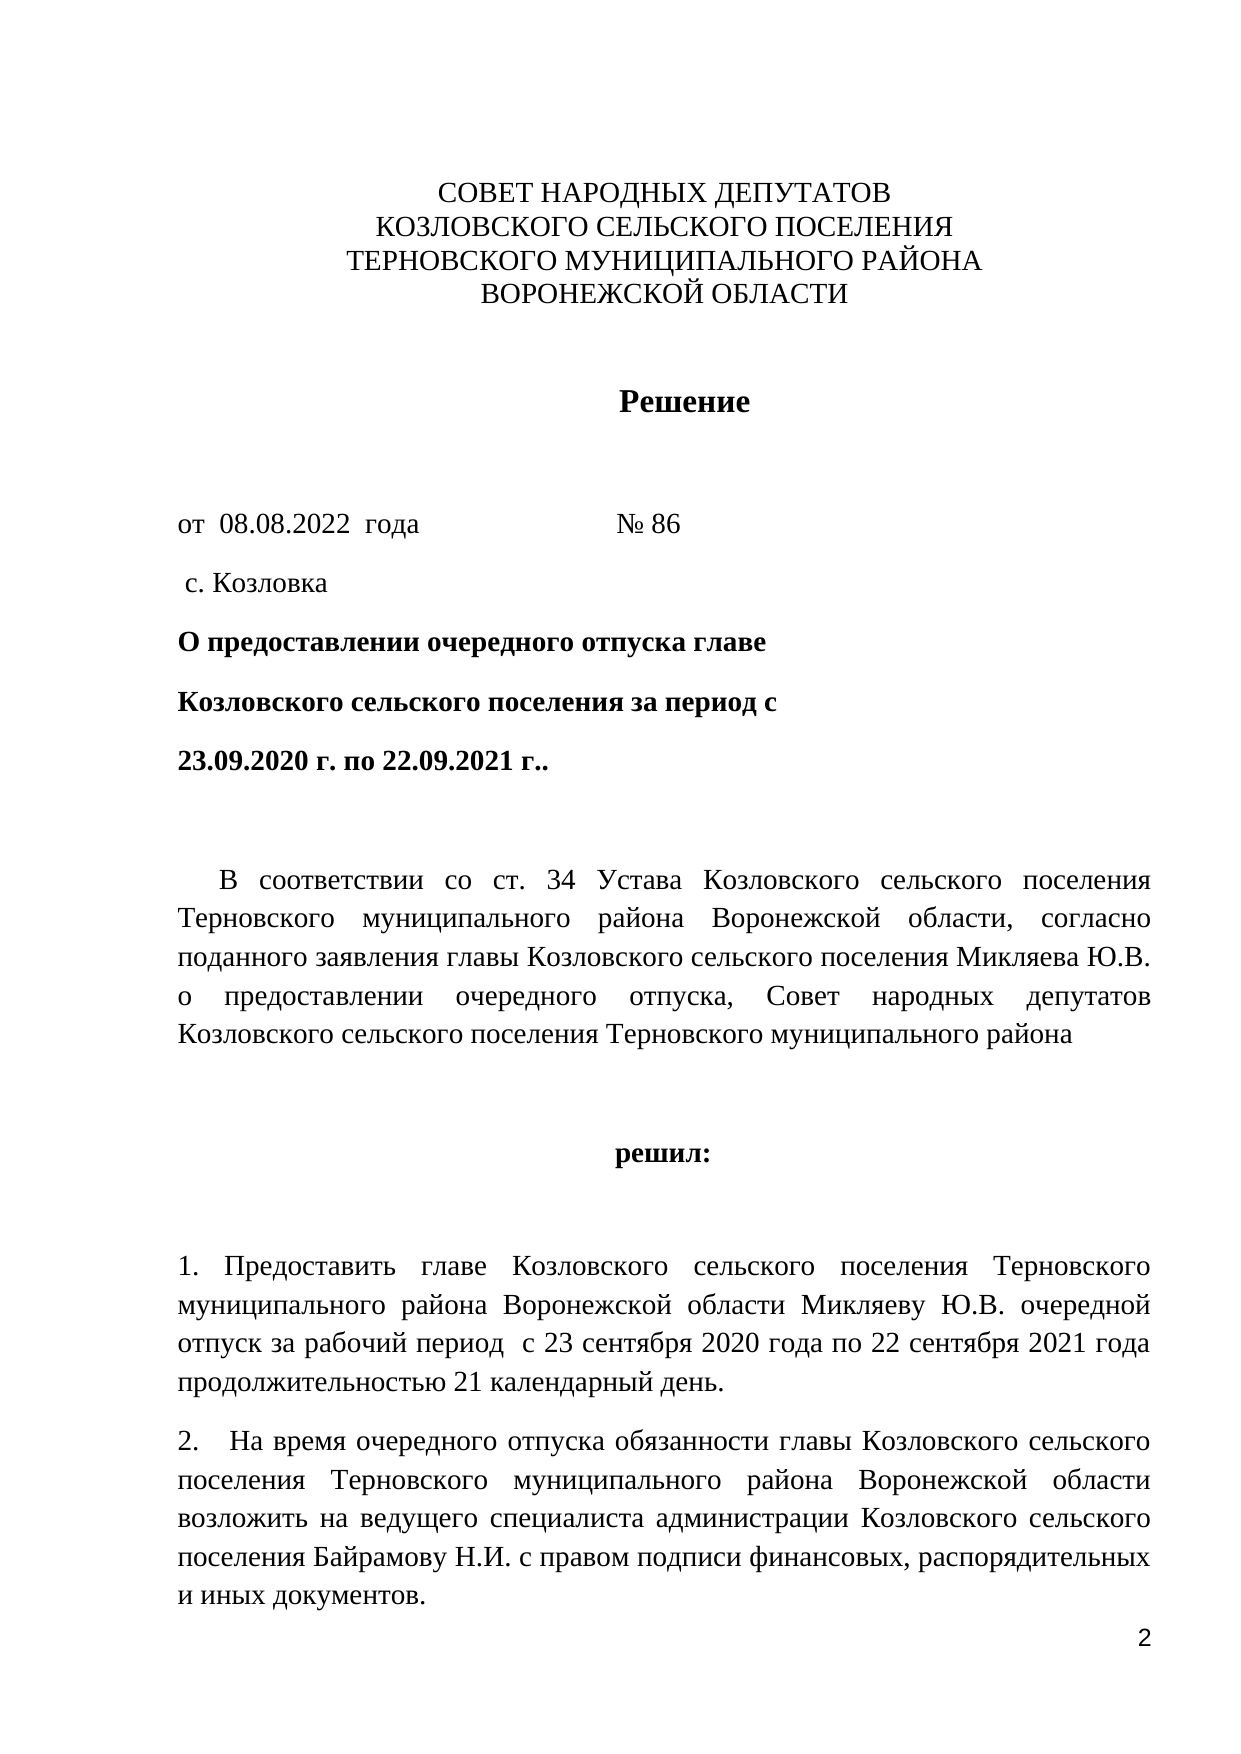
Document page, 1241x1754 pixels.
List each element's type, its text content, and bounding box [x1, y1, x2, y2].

text решил: [177, 1135, 1152, 1168]
text 2. На время очередного отпуска обязанности главы Козловского сельского поселения Терновского муниципального района Воронежской области возложить на ведущего специалиста администрации Козловского сельского поселения Байрамову Н.И. с правом подписи финансовых, распорядительных и иных документов. [177, 1423, 1152, 1611]
text 1. Предоставить главе Козловского сельского поселения Терновского муниципального района Воронежской области Микляеву Ю.В. очередной отпуск за рабочий период с 23 сентября 2020 года по 22 сентября 2021 года продолжительностью 21 календарный день. [177, 1248, 1152, 1397]
text О предоставлении очередного отпуска главе [177, 624, 1152, 658]
text 23.09.2020 г. по 22.09.2021 г.. [177, 743, 1152, 777]
text Решение [177, 382, 1152, 420]
text СОВЕТ НАРОДНЫХ ДЕПУТАТОВ КОЗЛОВСКОГО СЕЛЬСКОГО ПОСЕЛЕНИЯ ТЕРНОВСКОГО МУНИЦИПАЛЬНОГО РАЙОНА ВОРОНЕЖСКОЙ ОБЛАСТИ [177, 176, 1152, 310]
text Козловского сельского поселения за период с [177, 684, 1152, 717]
text от 08.08.2022 года № 86 [177, 506, 1152, 539]
text В соответствии со ст. 34 Устава Козловского сельского поселения Терновского муниципального района Воронежской области, согласно поданного заявления главы Козловского сельского поселения Микляева Ю.В. о предоставлении очередного отпуска, Совет народных депутатов Козловского сельского поселения Терновского муниципального района [177, 862, 1152, 1050]
text с. Козловка [177, 565, 1152, 599]
